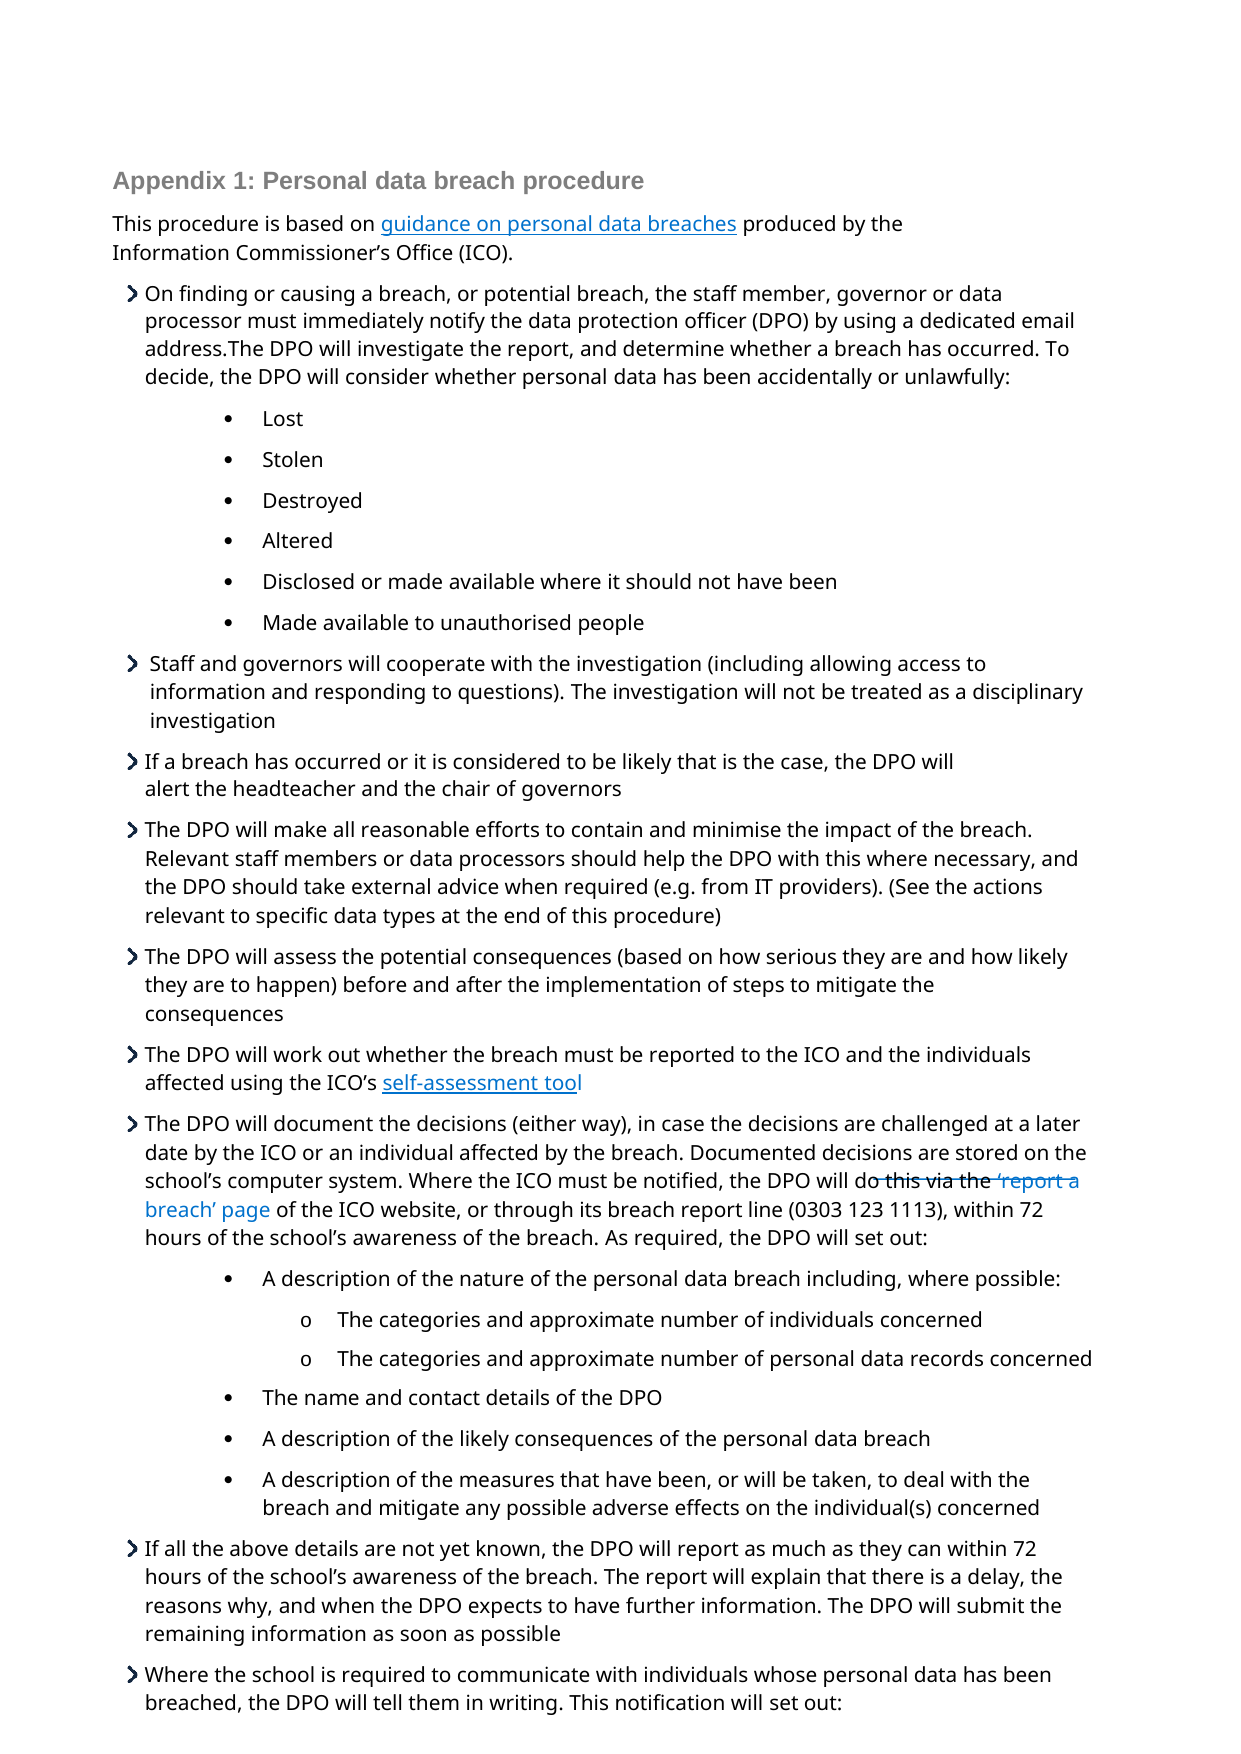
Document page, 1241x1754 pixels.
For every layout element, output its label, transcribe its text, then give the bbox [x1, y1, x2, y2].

picture [127, 1539, 138, 1557]
list The name and contact details of the DPO [224, 1383, 1140, 1412]
list A description of the likely consequences of the personal data breach [224, 1424, 1140, 1452]
text The DPO will assess the potential consequences (based on how serious they are and how likely they are to happen) before and after the implementation of steps to mitigate the consequences [128, 942, 1077, 1027]
text Where the school is required to communicate with individuals whose personal data has been breached, the DPO will tell them in writing. This notification will set out: [128, 1660, 1099, 1717]
text Appendix 1: Personal data breach procedure [112, 166, 1140, 194]
text If all the above details are not yet known, the DPO will report as much as they can within 72 hours of the school’s awareness of the breach. The report will explain that there is a delay, the reasons why, and when the DPO expects to have further information. The DPO will submit the remaining information as soon as possible [128, 1534, 1091, 1648]
text The DPO will document the decisions (either way), in case the decisions are challenged at a later date by the ICO or an individual affected by the breach. Documented decisions are stored on the school’s computer system. Where the ICO must be notified, the DPO will do this via the ‘report a breach’ page of the ICO website, or through its breach report line (0303 123 1113), within 72 hours of the school’s awareness of the breach. As required, the DPO will set out: [128, 1109, 1088, 1252]
picture [127, 821, 138, 838]
list A description of the nature of the personal data breach including, where possible: [224, 1264, 1140, 1292]
text The DPO will make all reasonable efforts to contain and minimise the impact of the breach. Relevant staff members or data processors should help the DPO with this where necessary, and the DPO should take external advice when required (e.g. from IT providers). (See the actions relevant to specific data types at the end of this procedure) [128, 816, 1099, 929]
list A description of the measures that have been, or will be taken, to deal with the breach and mitigate any possible adverse effects on the individual(s) concerned [224, 1465, 1095, 1522]
text On finding or causing a breach, or potential breach, the staff member, governor or data processor must immediately notify the data protection officer (DPO) by using a dedicated email address.The DPO will investigate the report, and determine whether a breach has occurred. To decide, the DPO will consider whether personal data has been accidentally or unlawfully: [128, 279, 1096, 391]
picture [127, 1115, 138, 1132]
list Stolen [224, 445, 1140, 473]
list Disclosed or made available where it should not have been [224, 567, 1140, 596]
list The categories and approximate number of individuals concerned [299, 1305, 1140, 1333]
text If a breach has occurred or it is considered to be likely that is the case, the DPO will alert the headteacher and the chair of governors [128, 747, 998, 803]
list Destroyed [224, 486, 1140, 514]
text Staff and governors will cooperate with the investigation (including allowing access to information and responding to questions). The investigation will not be treated as a disciplinary investigation [128, 649, 1086, 734]
list The categories and approximate number of personal data records concerned [299, 1344, 1140, 1373]
picture [127, 947, 138, 965]
list Altered [224, 527, 1140, 555]
text The DPO will work out whether the breach must be reported to the ICO and the individuals affected using the ICO’s self-assessment tool [128, 1040, 1059, 1097]
picture [127, 654, 138, 672]
text This procedure is based on guidance on personal data breaches produced by the Information Commissioner’s Office (ICO). [112, 209, 974, 266]
picture [127, 285, 138, 302]
picture [127, 1665, 138, 1683]
list Lost [224, 404, 1140, 432]
picture [127, 1045, 138, 1063]
picture [127, 752, 138, 770]
list Made available to unauthorised people [224, 608, 1140, 636]
